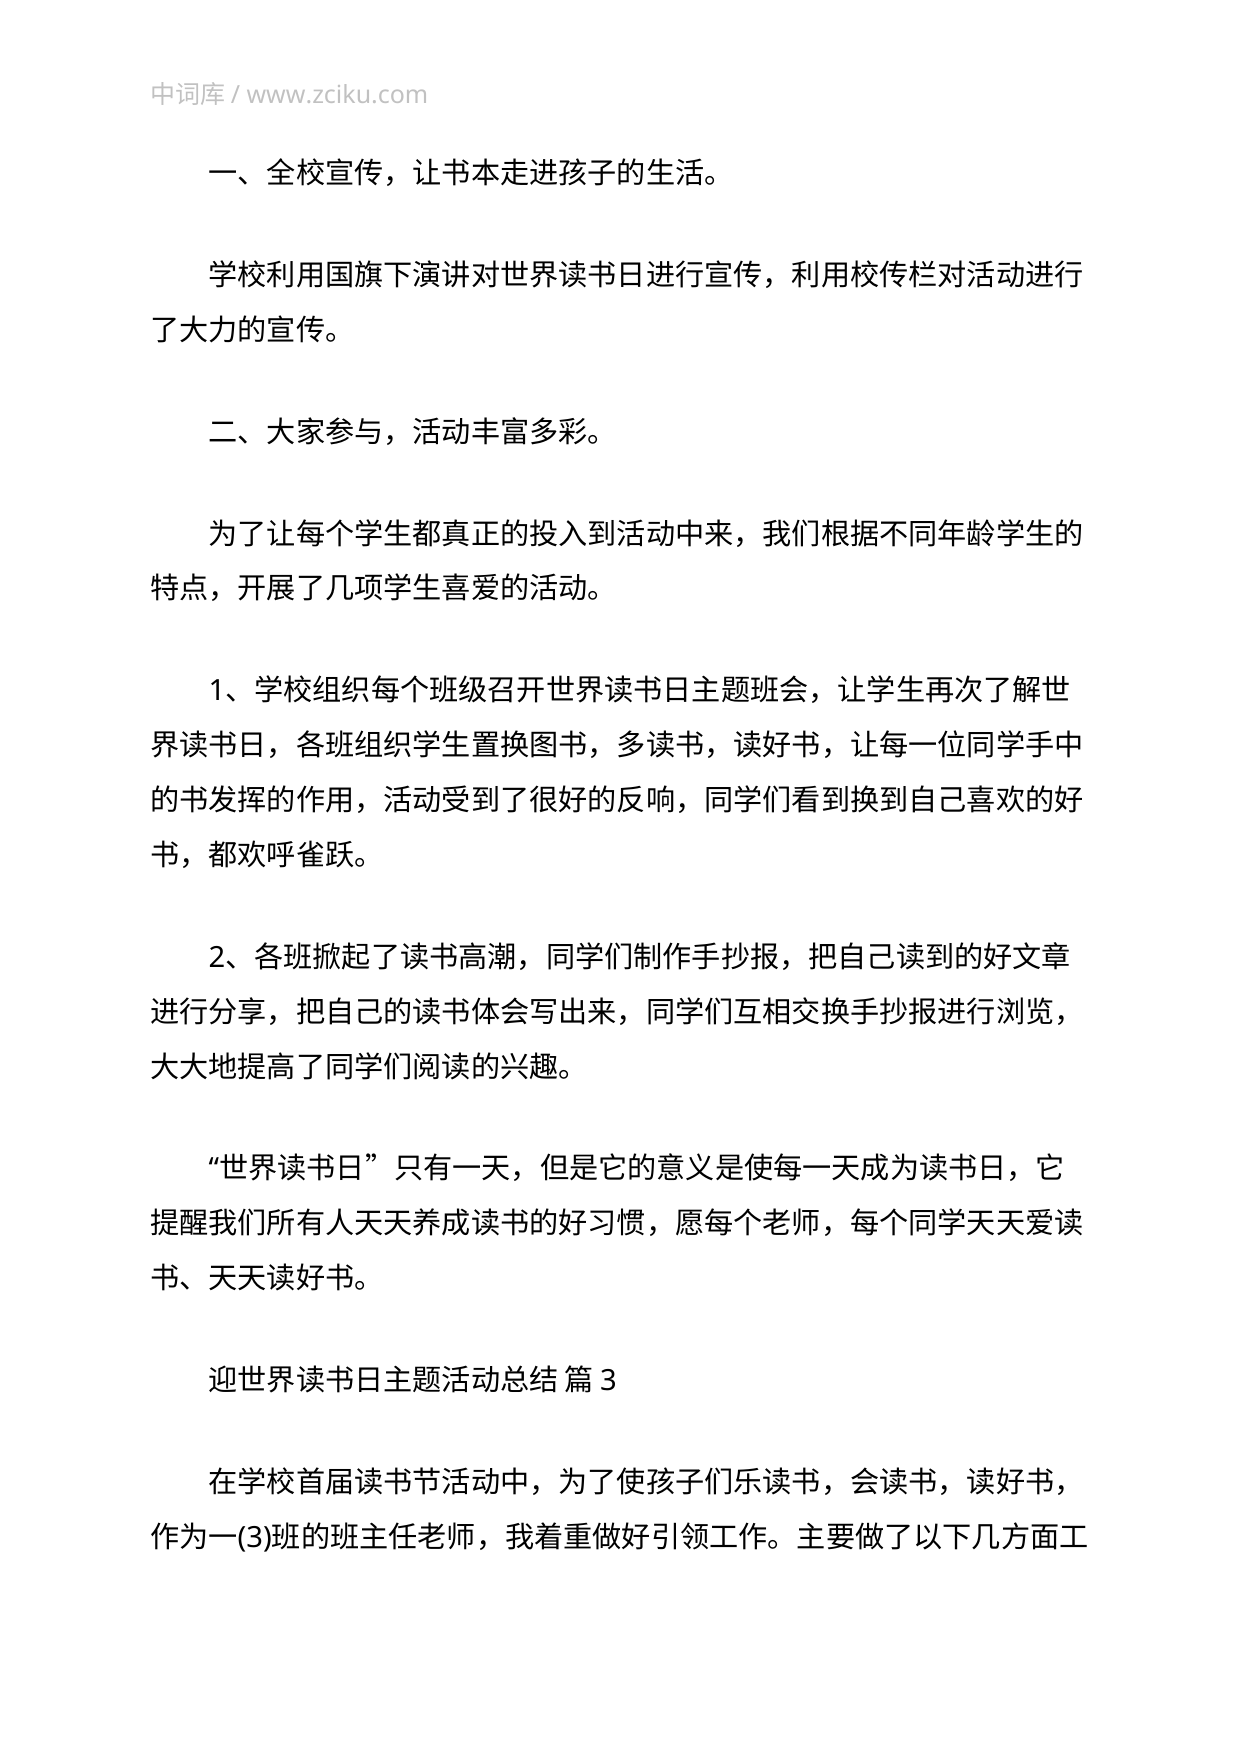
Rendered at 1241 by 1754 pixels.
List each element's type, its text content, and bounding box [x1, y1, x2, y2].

text “世界读书日”只有一天，但是它的意义是使每一天成为读书日，它提醒我们所有人天天养成读书的好习惯，愿每个老师，每个同学天天爱读书、天天读好书。 [150, 1145, 1090, 1297]
text 二、大家参与，活动丰富多彩。 [150, 408, 1090, 451]
text 迎世界读书日主题活动总结 篇3 [150, 1357, 1090, 1399]
text 一、全校宣传，让书本走进孩子的生活。 [150, 150, 1090, 192]
text 学校利用国旗下演讲对世界读书日进行宣传，利用校传栏对活动进行了大力的宣传。 [150, 252, 1090, 349]
text 为了让每个学生都真正的投入到活动中来，我们根据不同年龄学生的特点，开展了几项学生喜爱的活动。 [150, 510, 1090, 607]
text 2、各班掀起了读书高潮，同学们制作手抄报，把自己读到的好文章进行分享，把自己的读书体会写出来，同学们互相交换手抄报进行浏览，大大地提高了同学们阅读的兴趣。 [150, 933, 1090, 1086]
text 1、学校组织每个班级召开世界读书日主题班会，让学生再次了解世界读书日，各班组织学生置换图书，多读书，读好书，让每一位同学手中的书发挥的作用，活动受到了很好的反响，同学们看到换到自己喜欢的好书，都欢呼雀跃。 [150, 667, 1090, 874]
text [150, 1459, 1090, 1556]
